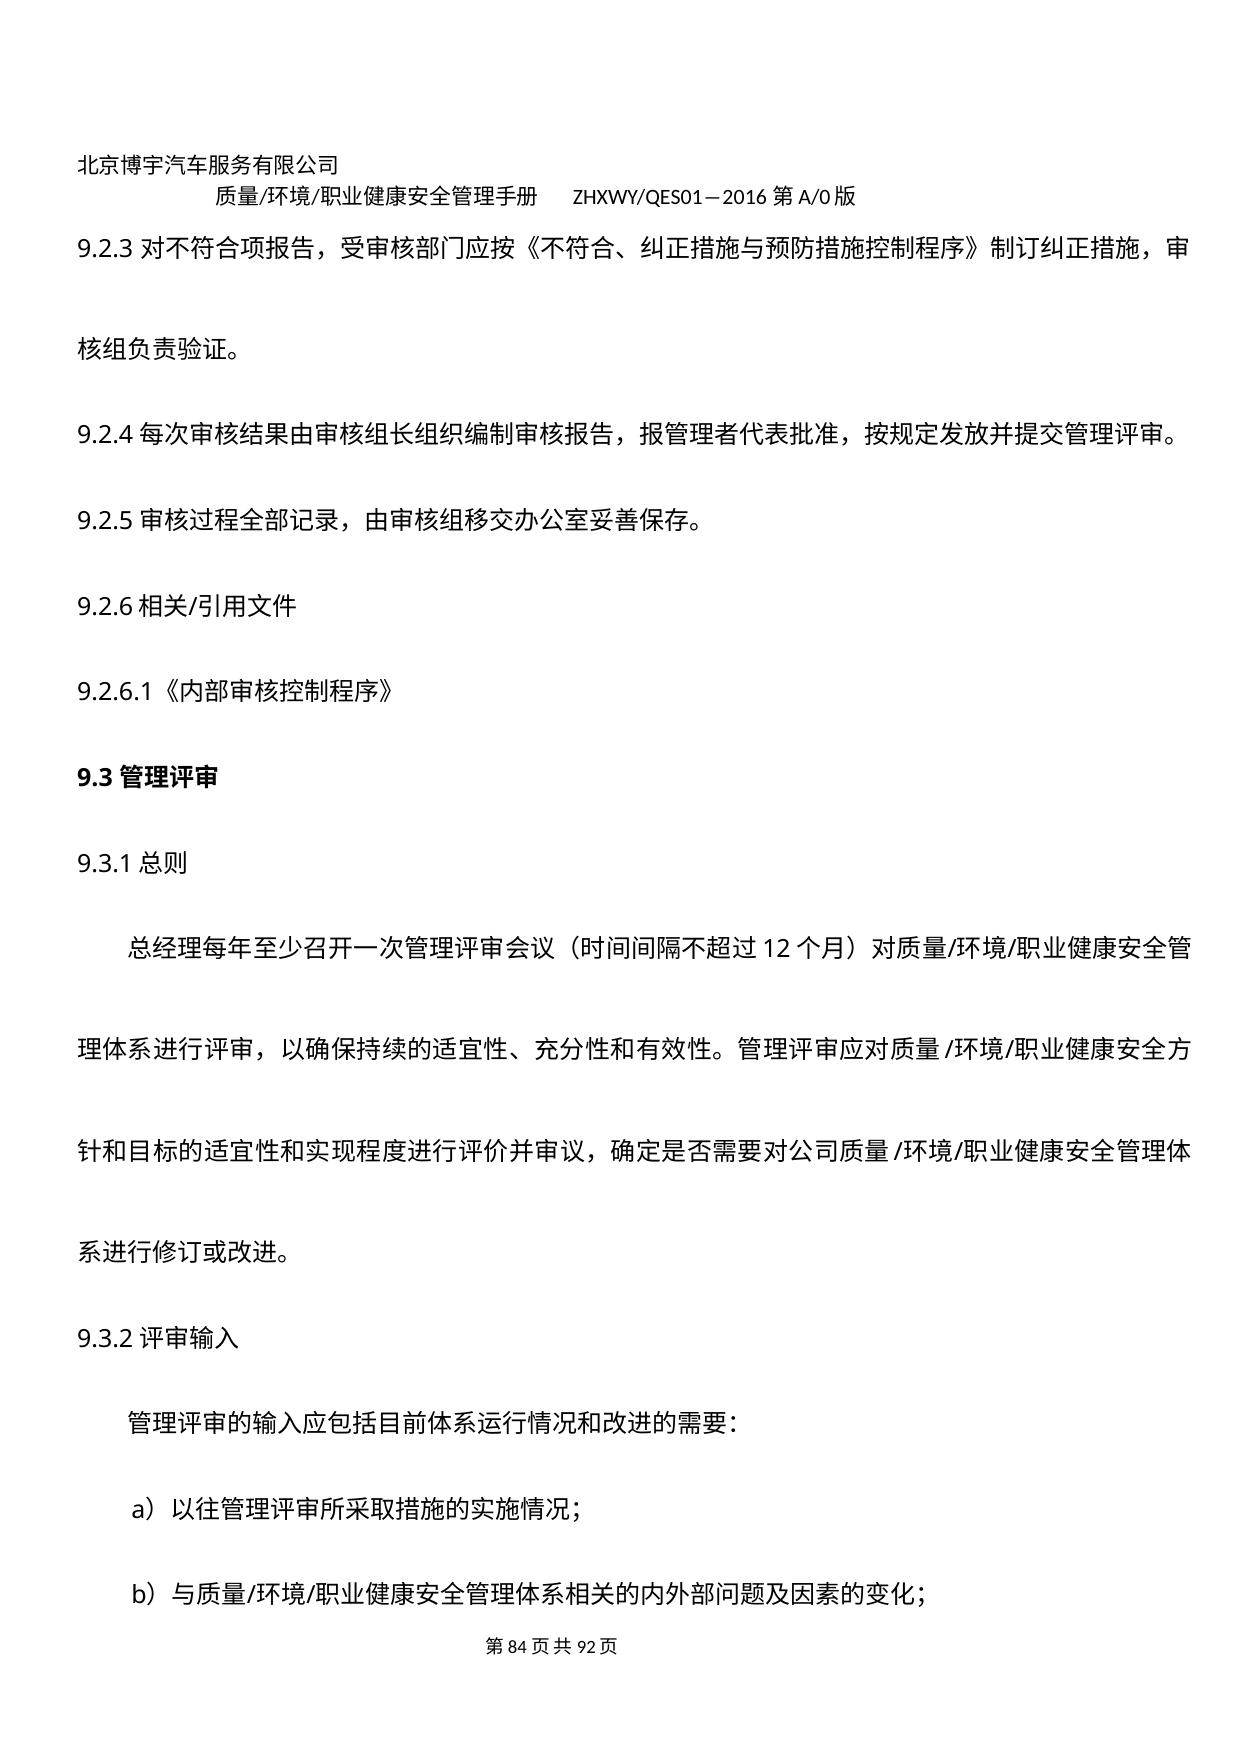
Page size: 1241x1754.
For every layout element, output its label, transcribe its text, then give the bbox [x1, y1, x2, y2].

text 9.2.3 对不符合项报告，受审核部门应按《不符合、纠正措施与预防措施控制程序》制订纠正措施，审核组负责验证。 [77, 212, 1193, 381]
text 9.2.6.1《内部审核控制程序》 [77, 656, 1193, 724]
text 9.3.1总则 [77, 827, 1193, 895]
subtitle 9.3 管理评审 [77, 742, 1193, 809]
text 总经理每年至少召开一次管理评审会议（时间间隔不超过12个月）对质量/环境/职业健康安全管理体系进行评审，以确保持续的适宜性、充分性和有效性。管理评审应对质量/环境/职业健康安全方针和目标的适宜性和实现程度进行评价并审议，确定是否需要对公司质量/环境/职业健康安全管理体系进行修订或改进。 [77, 913, 1193, 1284]
text b）与质量/环境/职业健康安全管理体系相关的内外部问题及因素的变化； [77, 1559, 1193, 1627]
text 9.2.4 每次审核结果由审核组长组织编制审核报告，报管理者代表批准，按规定发放并提交管理评审。 [77, 399, 1193, 467]
text 9.2.6相关/引用文件 [77, 571, 1193, 638]
text 9.2.5 审核过程全部记录，由审核组移交办公室妥善保存。 [77, 485, 1193, 552]
text 管理评审的输入应包括目前体系运行情况和改进的需要： [77, 1388, 1193, 1456]
text 9.3.2 评审输入 [77, 1302, 1193, 1370]
text a）以往管理评审所采取措施的实施情况； [77, 1474, 1193, 1541]
